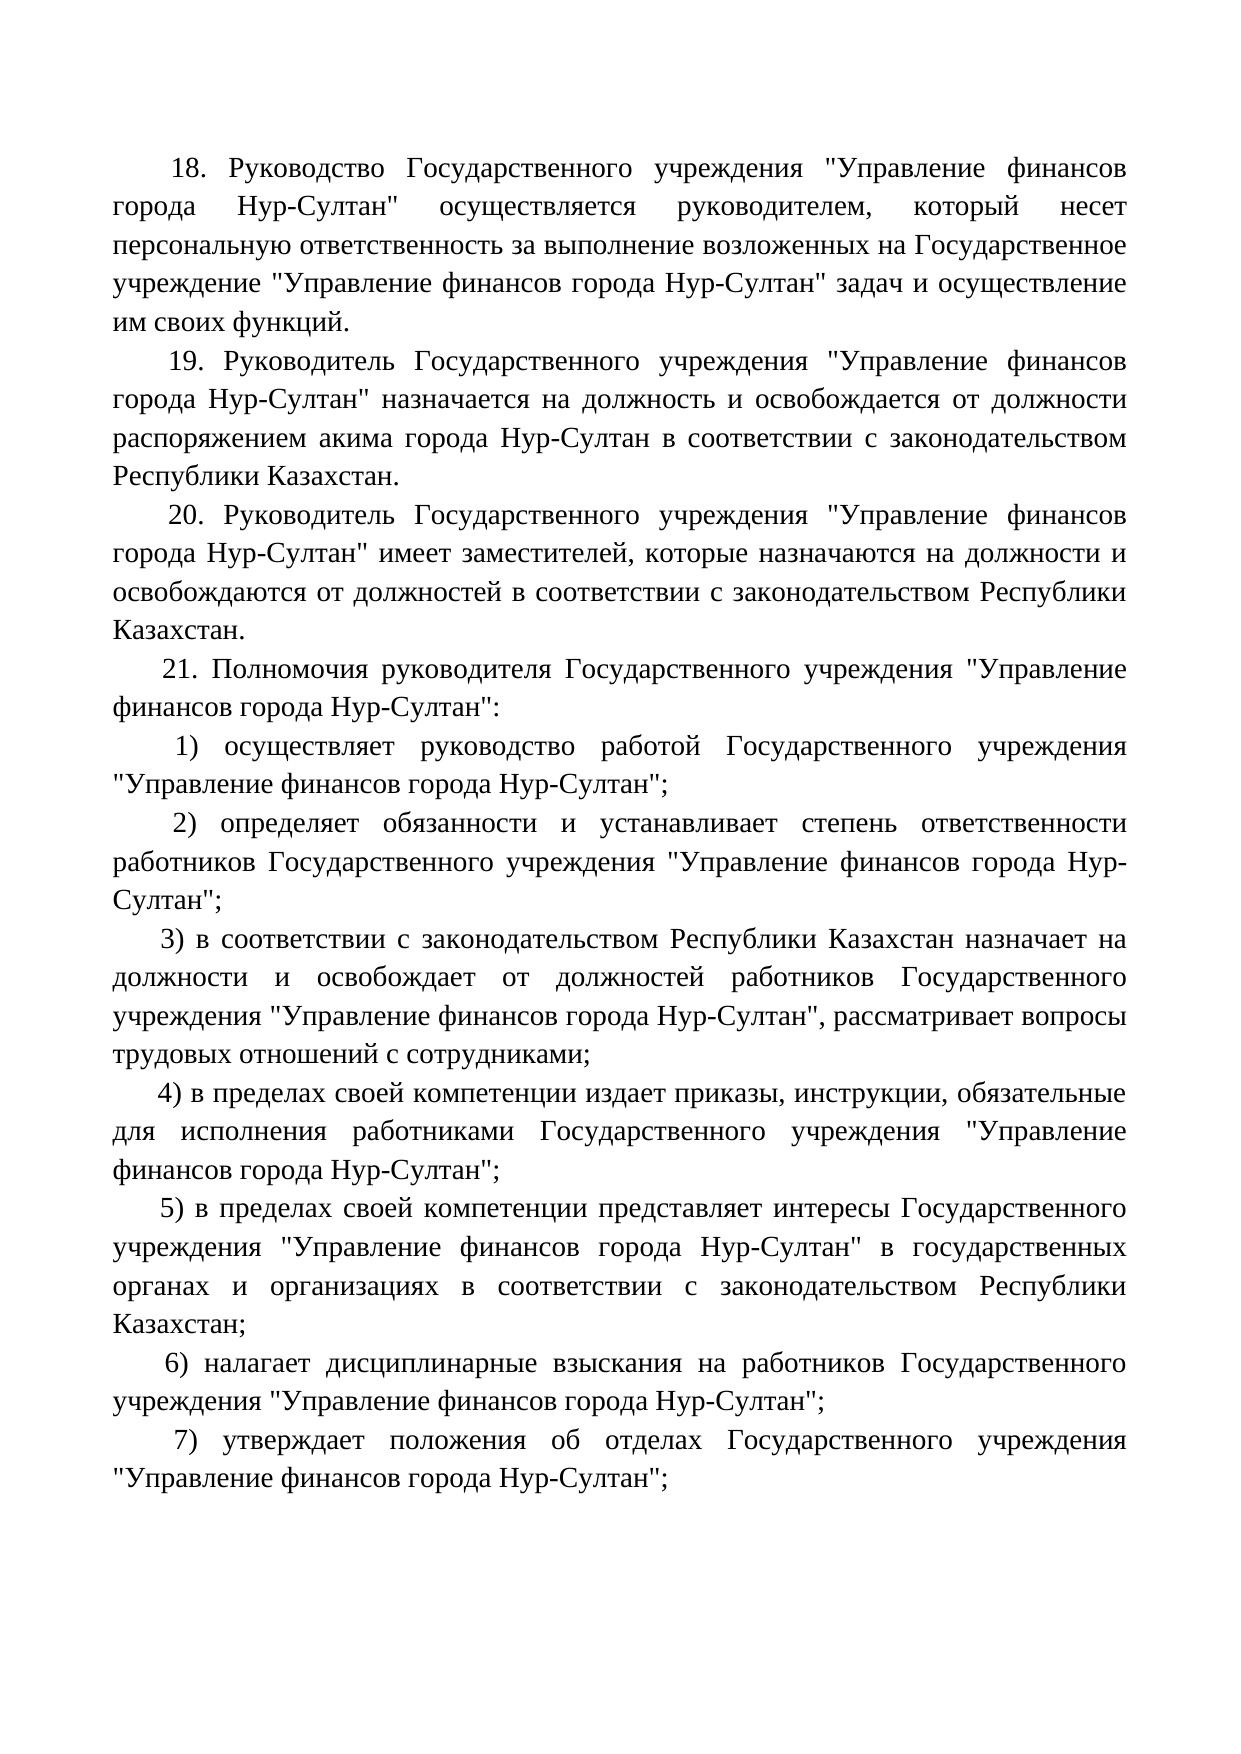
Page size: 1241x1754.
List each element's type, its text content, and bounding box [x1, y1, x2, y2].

text 19. Руководитель Государственного учреждения "Управление финансов города Нур-Султан" назначается на должность и освобождается от должности распоряжением акима города Нур-Султан в соответствии с законодательством Республики Казахстан. [112, 343, 1128, 492]
text 18. Руководство Государственного учреждения "Управление финансов города Нур-Султан" осуществляется руководителем, который несет персональную ответственность за выполнение возложенных на Государственное учреждение "Управление финансов города Нур-Султан" задач и осуществление им своих функций. [112, 150, 1128, 338]
text 20. Руководитель Государственного учреждения "Управление финансов города Нур-Султан" имеет заместителей, которые назначаются на должности и освобождаются от должностей в соответствии с законодательством Республики Казахстан. [112, 497, 1128, 646]
text 21. Полномочия руководителя Государственного учреждения "Управление финансов города Нур-Султан": [112, 651, 1128, 723]
text 1) осуществляет руководство работой Государственного учреждения "Управление финансов города Нур-Султан"; [112, 728, 1128, 800]
text 3) в соответствии с законодательством Республики Казахстан назначает на должности и освобождает от должностей работников Государственного учреждения "Управление финансов города Нур-Султан", рассматривает вопросы трудовых отношений с сотрудниками; [112, 921, 1128, 1070]
text 2) определяет обязанности и устанавливает степень ответственности работников Государственного учреждения "Управление финансов города Нур-Султан"; [112, 805, 1128, 916]
text 5) в пределах своей компетенции представляет интересы Государственного учреждения "Управление финансов города Нур-Султан" в государственных органах и организациях в соответствии с законодательством Республики Казахстан; [112, 1191, 1128, 1340]
text 6) налагает дисциплинарные взыскания на работников Государственного учреждения "Управление финансов города Нур-Султан"; [112, 1345, 1128, 1417]
text 7) утверждает положения об отделах Государственного учреждения "Управление финансов города Нур-Султан"; [112, 1422, 1128, 1494]
text 4) в пределах своей компетенции издает приказы, инструкции, обязательные для исполнения работниками Государственного учреждения "Управление финансов города Нур-Султан"; [112, 1075, 1128, 1186]
